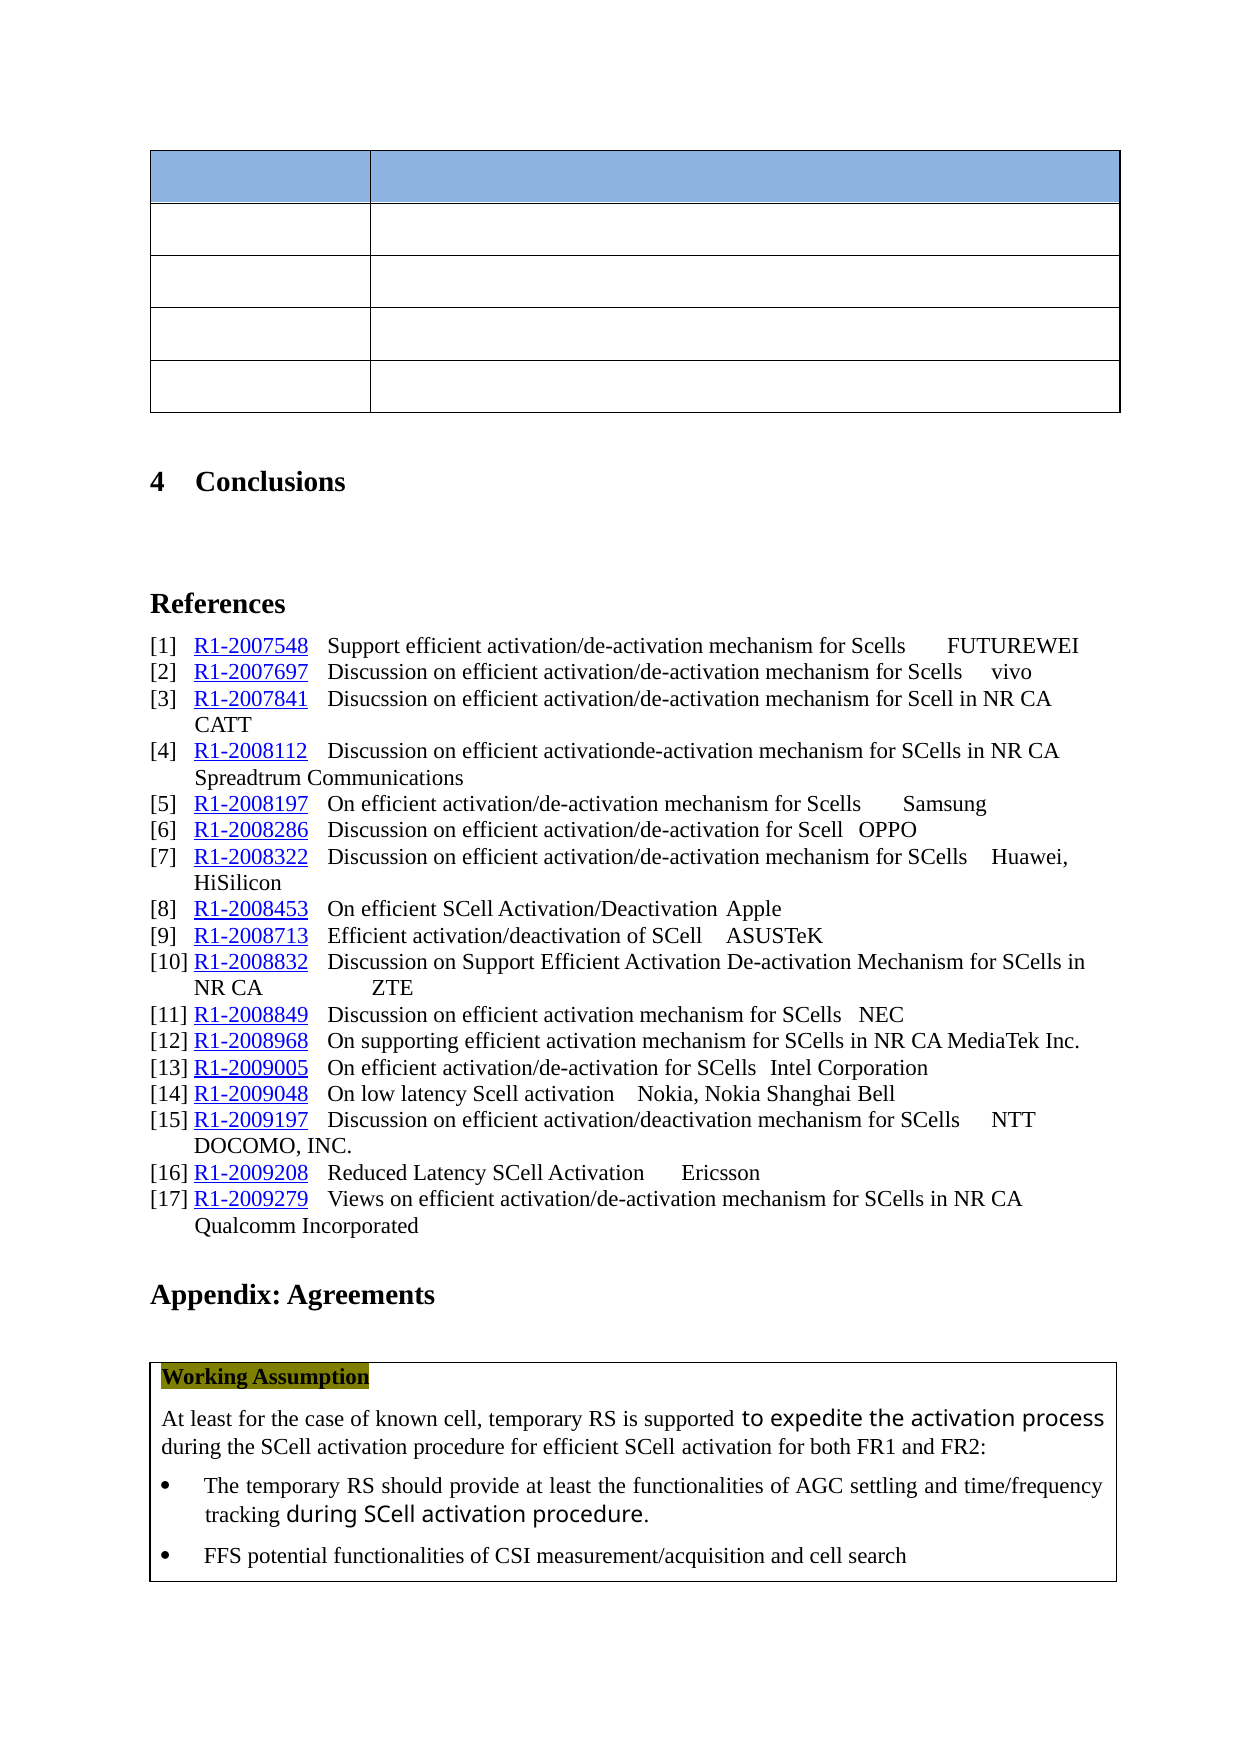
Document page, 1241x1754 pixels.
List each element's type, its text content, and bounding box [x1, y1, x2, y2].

list R1-2008968 On supporting efficient activation mechanism for SCells in NR CA MediaTek Inc. [150, 1027, 1120, 1053]
list R1-2009208 Reduced Latency SCell Activation Ericsson [150, 1159, 1120, 1185]
list R1-2009279 Views on efficient activation/de-activation mechanism for SCells in NR CA Qualcomm Incorporated [150, 1185, 1120, 1238]
list R1-2008112 Discussion on efficient activationde-activation mechanism for SCells in NR CA Spreadtrum Communications [150, 737, 1120, 790]
list R1-2009197 Discussion on efficient activation/deactivation mechanism for SCells NTT DOCOMO, INC. [150, 1106, 1120, 1159]
list R1-2007841 Disucssion on efficient activation/de-activation mechanism for Scell in NR CA CATT [150, 684, 1120, 737]
list R1-2008453 On efficient SCell Activation/Deactivation Apple [150, 895, 1120, 922]
list R1-2008849 Discussion on efficient activation mechanism for SCells NEC [150, 1001, 1120, 1027]
list R1-2008286 Discussion on efficient activation/de-activation for Scell OPPO [150, 816, 1120, 843]
table_cell [371, 361, 1119, 412]
table_cell [151, 308, 370, 359]
list R1-2008713 Efficient activation/deactivation of SCell ASUSTeK [150, 922, 1120, 948]
table_header View [371, 151, 1119, 202]
subtitle Conclusions [150, 464, 1120, 498]
table_cell [151, 204, 370, 255]
list R1-2008197 On efficient activation/de-activation mechanism for Scells Samsung [150, 790, 1120, 816]
list R1-2008832 Discussion on Support Efficient Activation De-activation Mechanism for SCells in NR CA ZTE [150, 948, 1120, 1001]
table_cell [371, 204, 1119, 255]
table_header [151, 1363, 1116, 1581]
subtitle References [150, 586, 1120, 619]
list R1-2007548 Support efficient activation/de-activation mechanism for Scells FUTUREWEI [150, 632, 1120, 658]
subtitle Appendix: Agreements [150, 1277, 1120, 1310]
list R1-2007697 Discussion on efficient activation/de-activation mechanism for Scells vivo [150, 658, 1120, 684]
table_cell [371, 256, 1119, 307]
list R1-2009005 On efficient activation/de-activation for SCells Intel Corporation [150, 1053, 1120, 1080]
table_cell [151, 361, 370, 412]
list R1-2009048 On low latency Scell activation Nokia, Nokia Shanghai Bell [150, 1080, 1120, 1106]
table_cell [371, 308, 1119, 359]
table_cell [151, 256, 370, 307]
table_header Company [151, 151, 370, 202]
list R1-2008322 Discussion on efficient activation/de-activation mechanism for SCells Huawei, HiSilicon [150, 843, 1120, 895]
